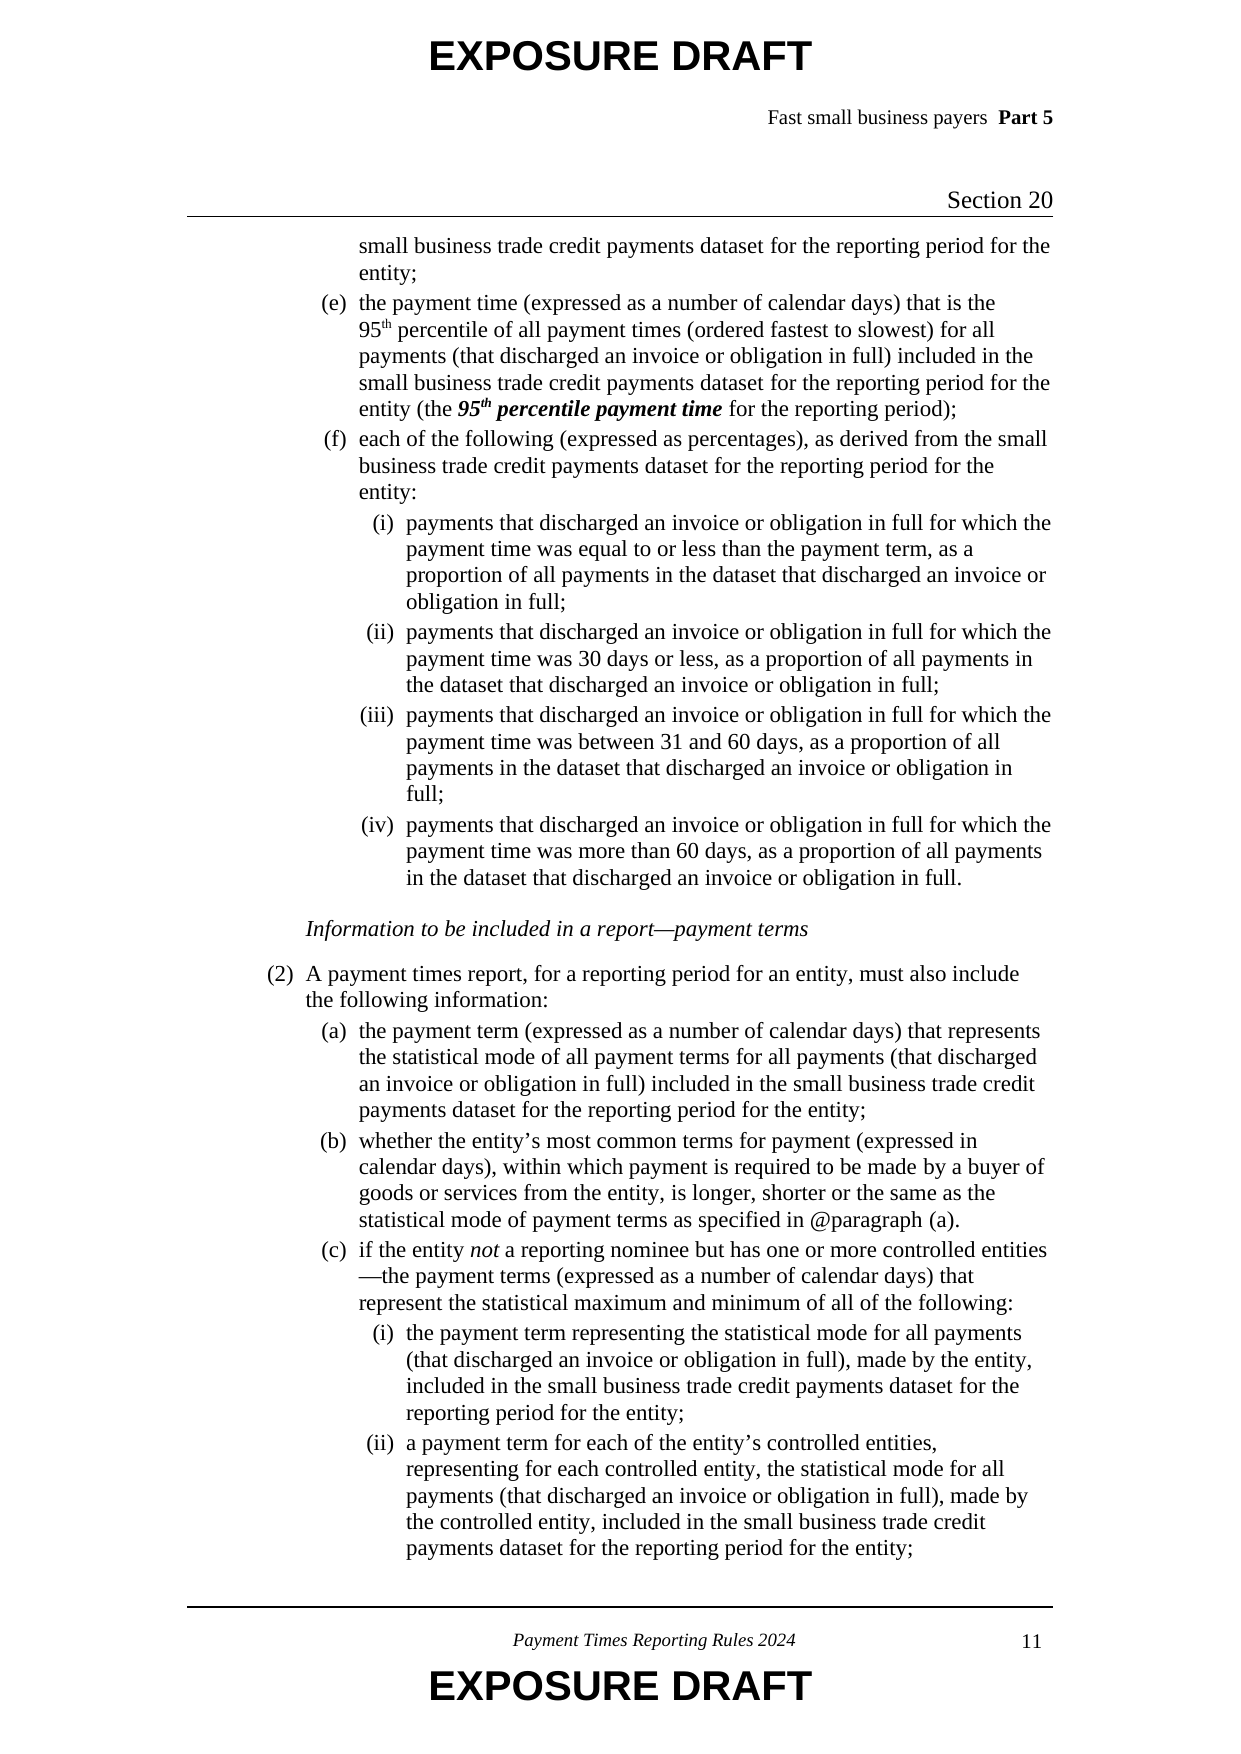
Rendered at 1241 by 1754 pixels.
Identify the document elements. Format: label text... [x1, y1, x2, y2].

text (e) the payment time (expressed as a number of calendar days) that is the 95th percentile of all payment times (ordered fastest to slowest) for all payments (that discharged an invoice or obligation in full) included in the small business trade credit payments dataset for the reporting period for the entity (the 95th percentile payment time for the reporting period); [187, 289, 1053, 421]
text (iv) payments that discharged an invoice or obligation in full for which the payment time was more than 60 days, as a proportion of all payments in the dataset that discharged an invoice or obligation in full. [187, 811, 1053, 890]
text (i) the payment term representing the statistical mode for all payments (that discharged an invoice or obligation in full), made by the entity, included in the small business trade credit payments dataset for the reporting period for the entity; [187, 1319, 1053, 1425]
text (i) payments that discharged an invoice or obligation in full for which the payment time was equal to or less than the payment term, as a proportion of all payments in the dataset that discharged an invoice or obligation in full; [187, 509, 1053, 614]
text (iii) payments that discharged an invoice or obligation in full for which the payment time was between 31 and 60 days, as a proportion of all payments in the dataset that discharged an invoice or obligation in full; [187, 701, 1053, 807]
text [187, 233, 1053, 285]
text Information to be included in a report—payment terms [305, 915, 1053, 941]
text (c) if the entity not a reporting nominee but has one or more controlled entities—the payment terms (expressed as a number of calendar days) that represent the statistical maximum and minimum of all of the following: [187, 1236, 1053, 1315]
text (b) whether the entity’s most common terms for payment (expressed in calendar days), within which payment is required to be made by a buyer of goods or services from the entity, is longer, shorter or the same as the statistical mode of payment terms as specified in @paragraph (a). [187, 1127, 1053, 1232]
text (ii) payments that discharged an invoice or obligation in full for which the payment time was 30 days or less, as a proportion of all payments in the dataset that discharged an invoice or obligation in full; [187, 618, 1053, 697]
text (2) A payment times report, for a reporting period for an entity, must also include the following information: [187, 960, 1053, 1013]
text (a) the payment term (expressed as a number of calendar days) that represents the statistical mode of all payment terms for all payments (that discharged an invoice or obligation in full) included in the small business trade credit payments dataset for the reporting period for the entity; [187, 1017, 1053, 1122]
text (f) each of the following (expressed as percentages), as derived from the small business trade credit payments dataset for the reporting period for the entity: [187, 425, 1053, 504]
text (ii) a payment term for each of the entity’s controlled entities, representing for each controlled entity, the statistical mode for all payments (that discharged an invoice or obligation in full), made by the controlled entity, included in the small business trade credit payments dataset for the reporting period for the entity; [187, 1429, 1053, 1561]
